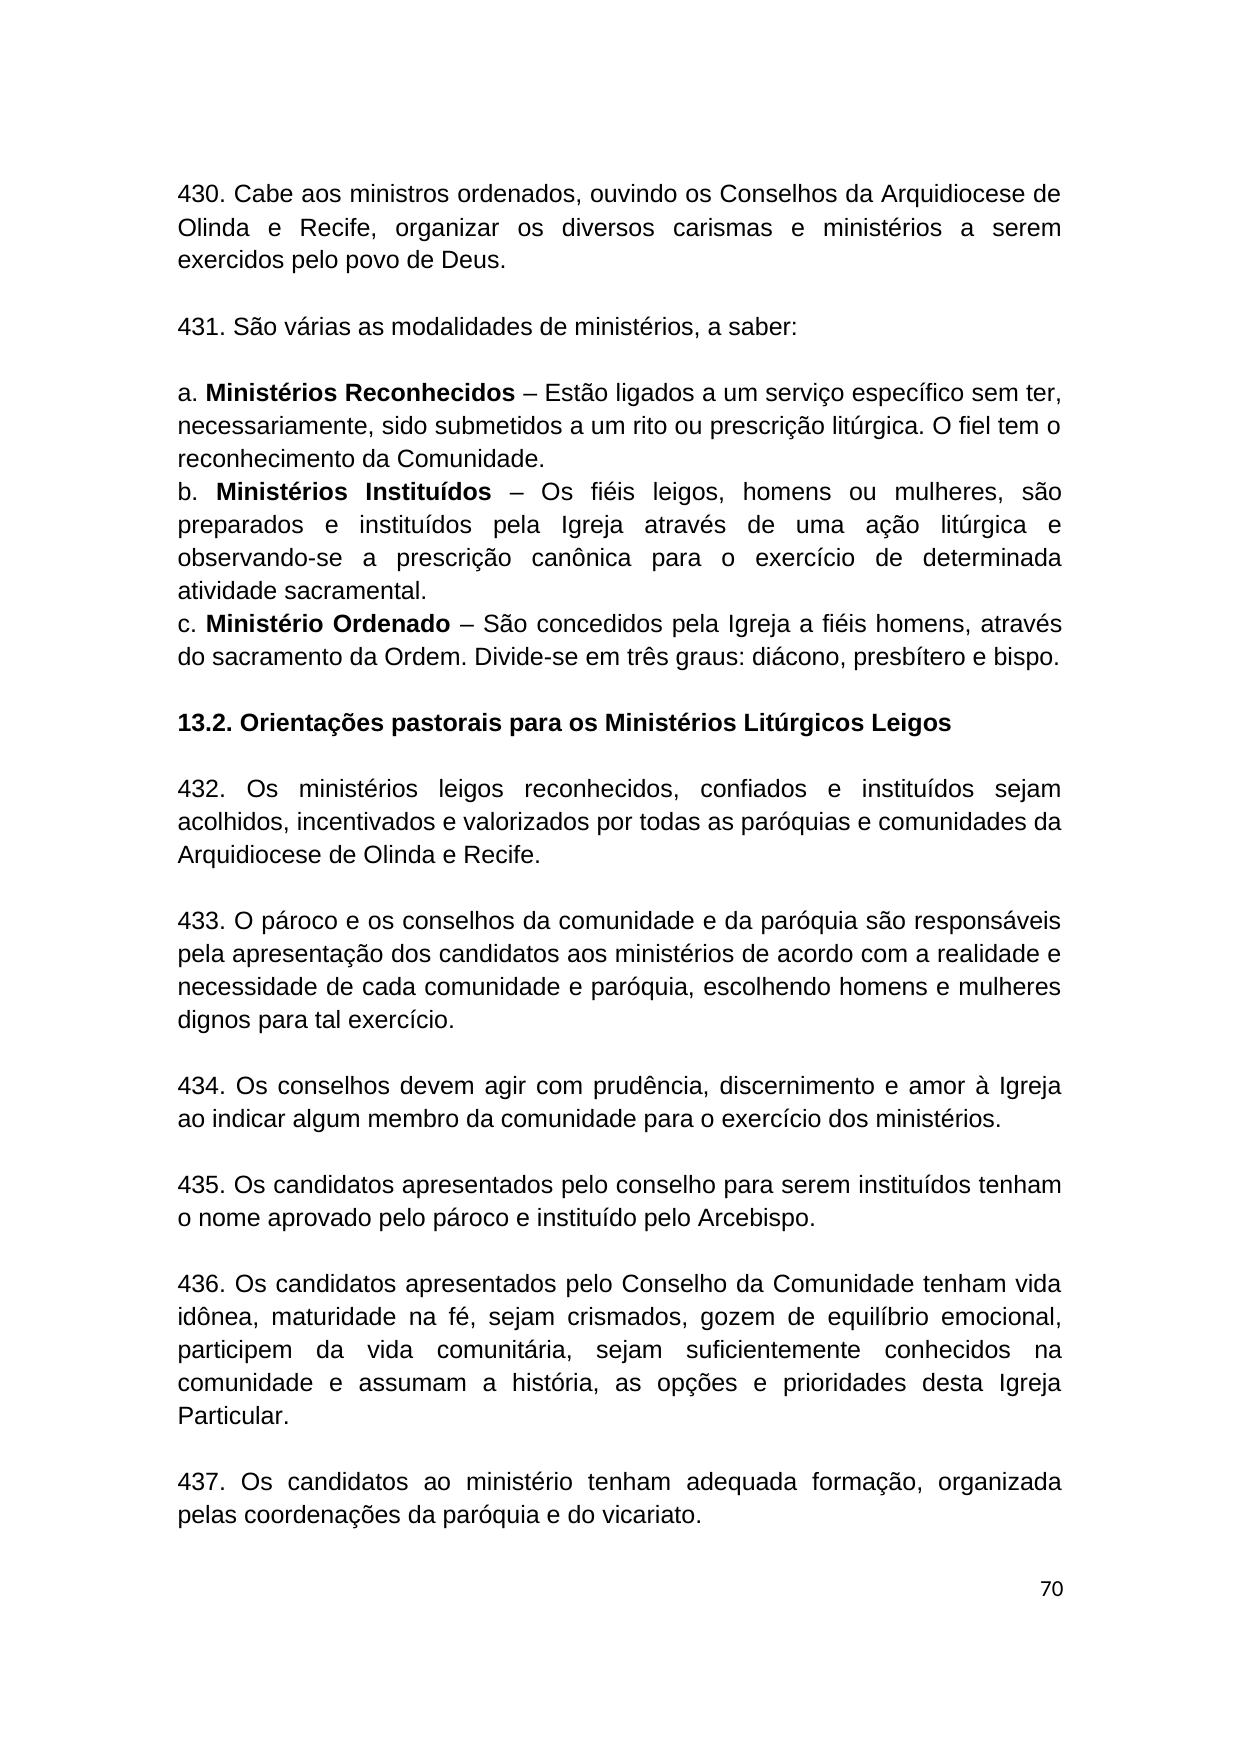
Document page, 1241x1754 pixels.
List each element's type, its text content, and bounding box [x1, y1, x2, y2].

text 431. São várias as modalidades de ministérios, a saber: [177, 312, 1063, 340]
text 434. Os conselhos devem agir com prudência, discernimento e amor à Igreja ao indicar algum membro da comunidade para o exercício dos ministérios. [177, 1071, 1063, 1133]
text c. Ministério Ordenado – São concedidos pela Igreja a fiéis homens, através do sacramento da Ordem. Divide-se em três graus: diácono, presbítero e bispo. [177, 609, 1063, 671]
text 432. Os ministérios leigos reconhecidos, confiados e instituídos sejam acolhidos, incentivados e valorizados por todas as paróquias e comunidades da Arquidiocese de Olinda e Recife. [177, 774, 1063, 869]
text 430. Cabe aos ministros ordenados, ouvindo os Conselhos da Arquidiocese de Olinda e Recife, organizar os diversos carismas e ministérios a serem exercidos pelo povo de Deus. [177, 179, 1063, 274]
text 433. O pároco e os conselhos da comunidade e da paróquia são responsáveis pela apresentação dos candidatos aos ministérios de acordo com a realidade e necessidade de cada comunidade e paróquia, escolhendo homens e mulheres dignos para tal exercício. [177, 906, 1063, 1034]
text b. Ministérios Instituídos – Os fiéis leigos, homens ou mulheres, são preparados e instituídos pela Igreja através de uma ação litúrgica e observando-se a prescrição canônica para o exercício de determinada atividade sacramental. [177, 477, 1063, 604]
text 13.2. Orientações pastorais para os Ministérios Litúrgicos Leigos [177, 708, 1063, 737]
text 435. Os candidatos apresentados pelo conselho para serem instituídos tenham o nome aprovado pelo pároco e instituído pelo Arcebispo. [177, 1170, 1063, 1232]
text 436. Os candidatos apresentados pelo Conselho da Comunidade tenham vida idônea, maturidade na fé, sejam crismados, gozem de equilíbrio emocional, participem da vida comunitária, sejam suficientemente conhecidos na comunidade e assumam a história, as opções e prioridades desta Igreja Particular. [177, 1269, 1063, 1430]
text 437. Os candidatos ao ministério tenham adequada formação, organizada pelas coordenações da paróquia e do vicariato. [177, 1467, 1063, 1529]
text a. Ministérios Reconhecidos – Estão ligados a um serviço específico sem ter, necessariamente, sido submetidos a um rito ou prescrição litúrgica. O fiel tem o reconhecimento da Comunidade. [177, 378, 1063, 472]
